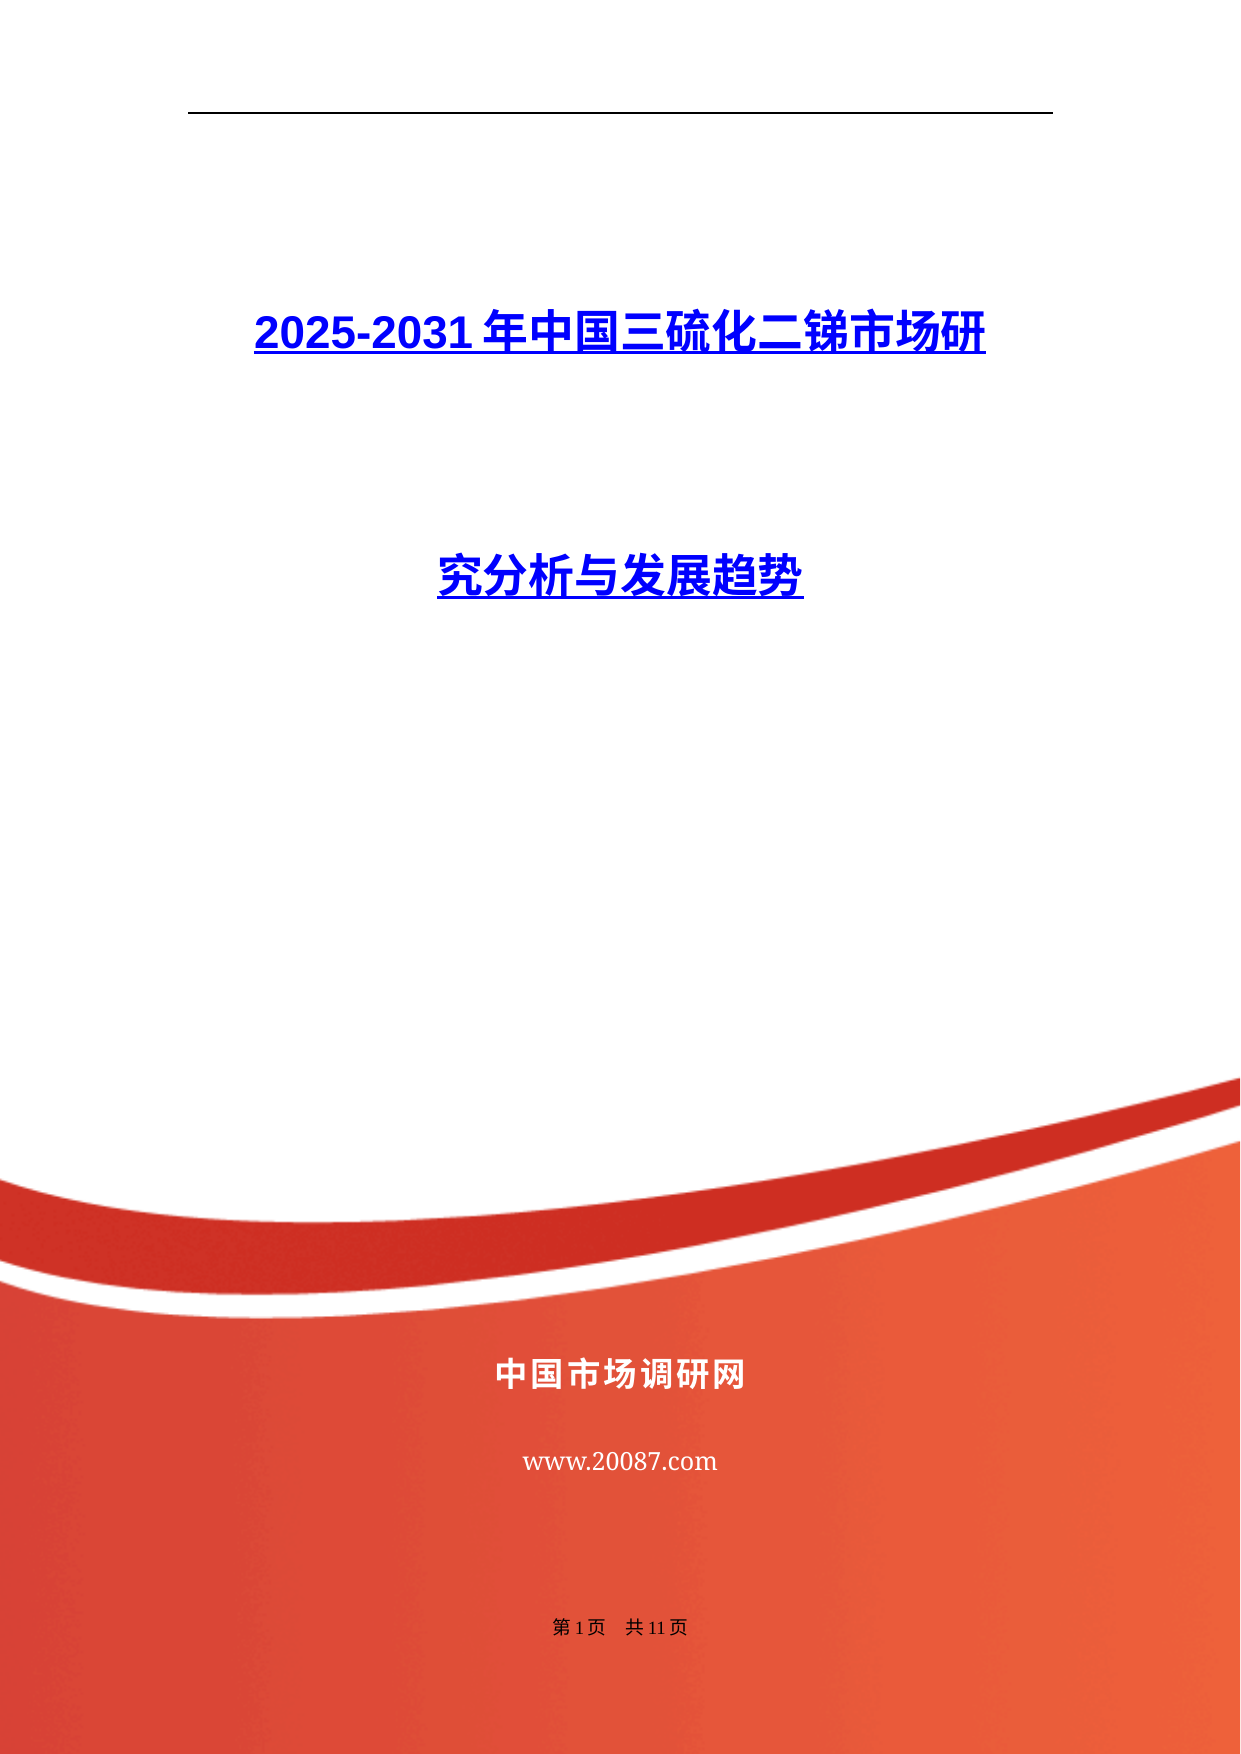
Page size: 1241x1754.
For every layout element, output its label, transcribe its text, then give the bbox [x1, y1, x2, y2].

table_header 2025-2031年中国三硫化二锑市场研究分析与发展趋势 [188, 207, 1053, 773]
subtitle 中国市场调研网 [187, 1339, 1053, 1404]
picture [0, 1006, 1241, 1754]
text www.20087.com [187, 1428, 1053, 1493]
